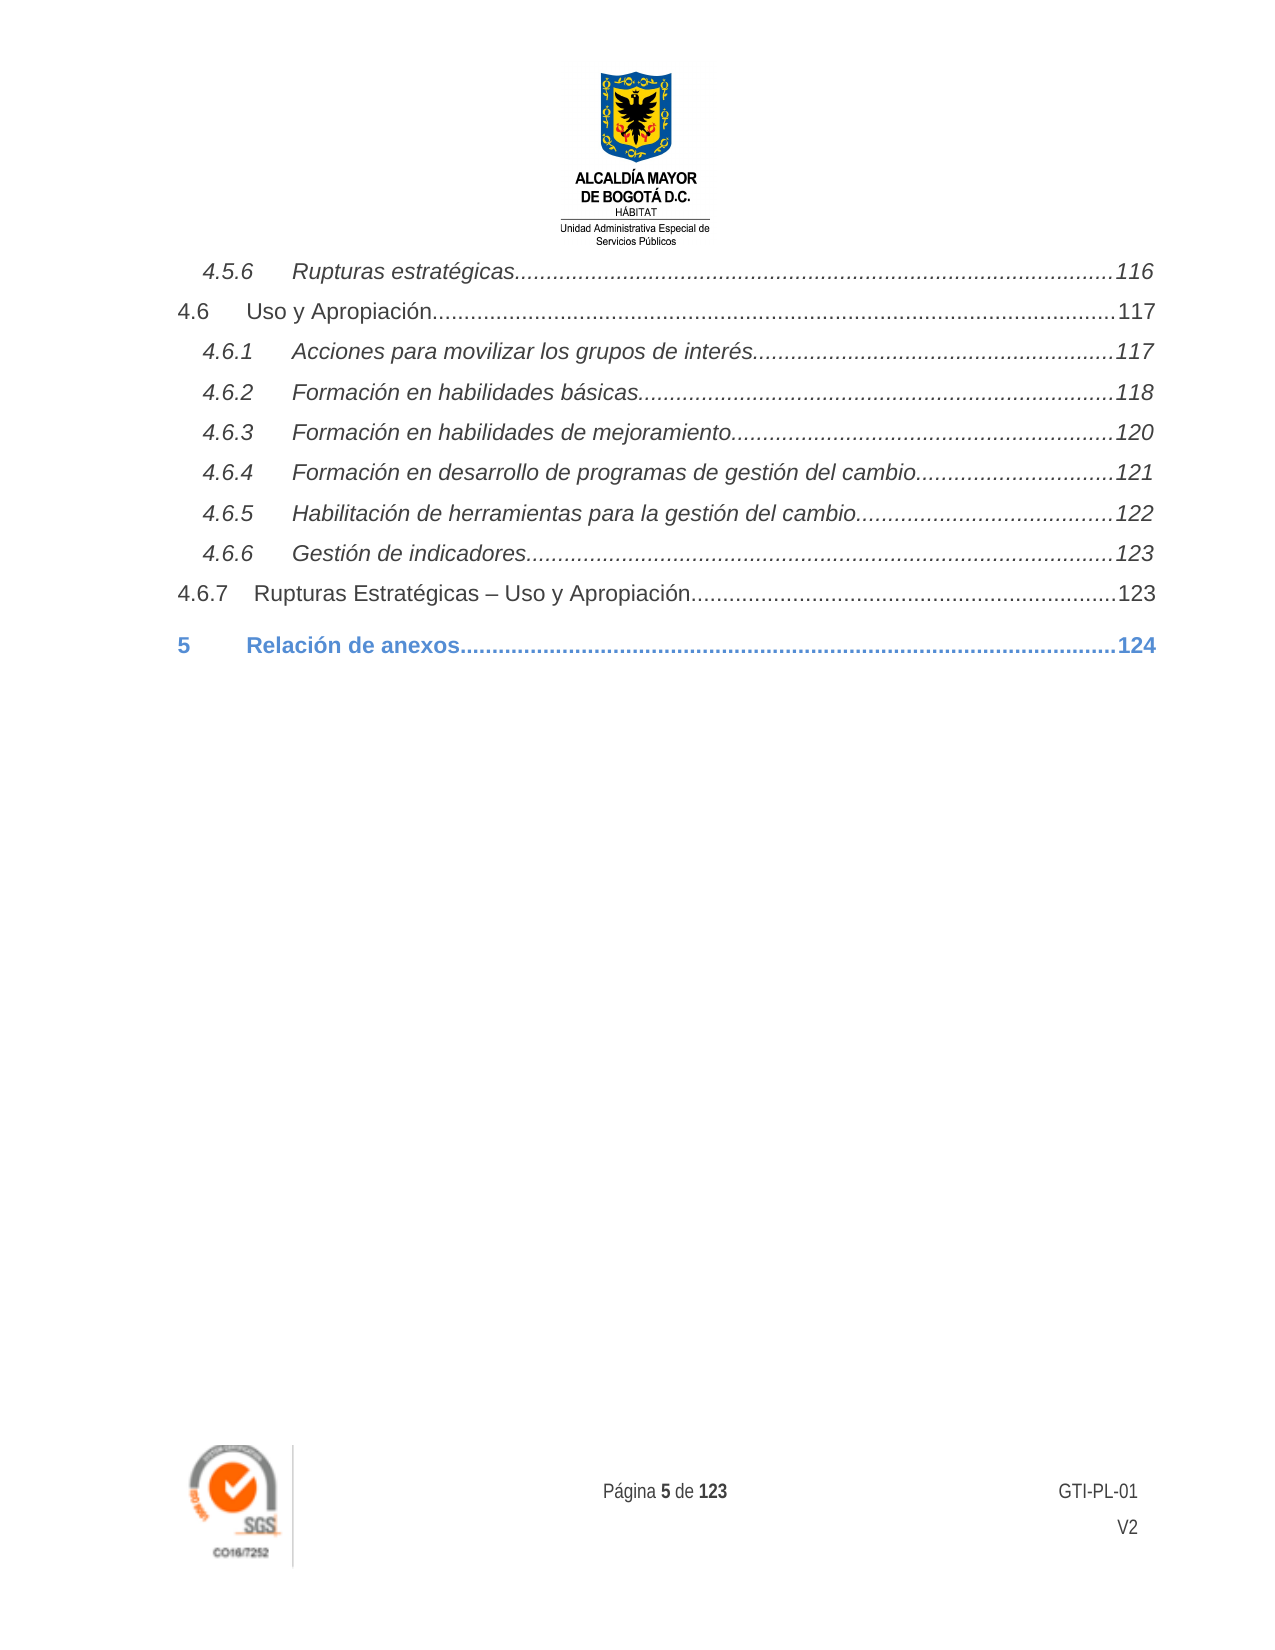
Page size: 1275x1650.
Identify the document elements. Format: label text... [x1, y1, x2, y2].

text 4.6.2 Formación en habilidades básicas 118 [202, 378, 1157, 405]
text 4.6.4 Formación en desarrollo de programas de gestión del cambio 121 [202, 459, 1157, 486]
text 4.6.7 Rupturas Estratégicas – Uso y Apropiación 123 [177, 580, 1157, 606]
text 4.6.1 Acciones para movilizar los grupos de interés 117 [202, 338, 1157, 364]
text 4.6 Uso y Apropiación 117 [177, 298, 1157, 324]
picture [177, 1445, 295, 1569]
picture [560, 61, 718, 245]
text 4.6.3 Formación en habilidades de mejoramiento 120 [202, 419, 1157, 445]
text 4.6.6 Gestión de indicadores 123 [202, 540, 1157, 566]
text 5 Relación de anexos 124 [177, 632, 1157, 658]
text 4.5.6 Rupturas estratégicas 116 [202, 177, 1157, 284]
text 4.6.5 Habilitación de herramientas para la gestión del cambio 122 [202, 499, 1157, 526]
